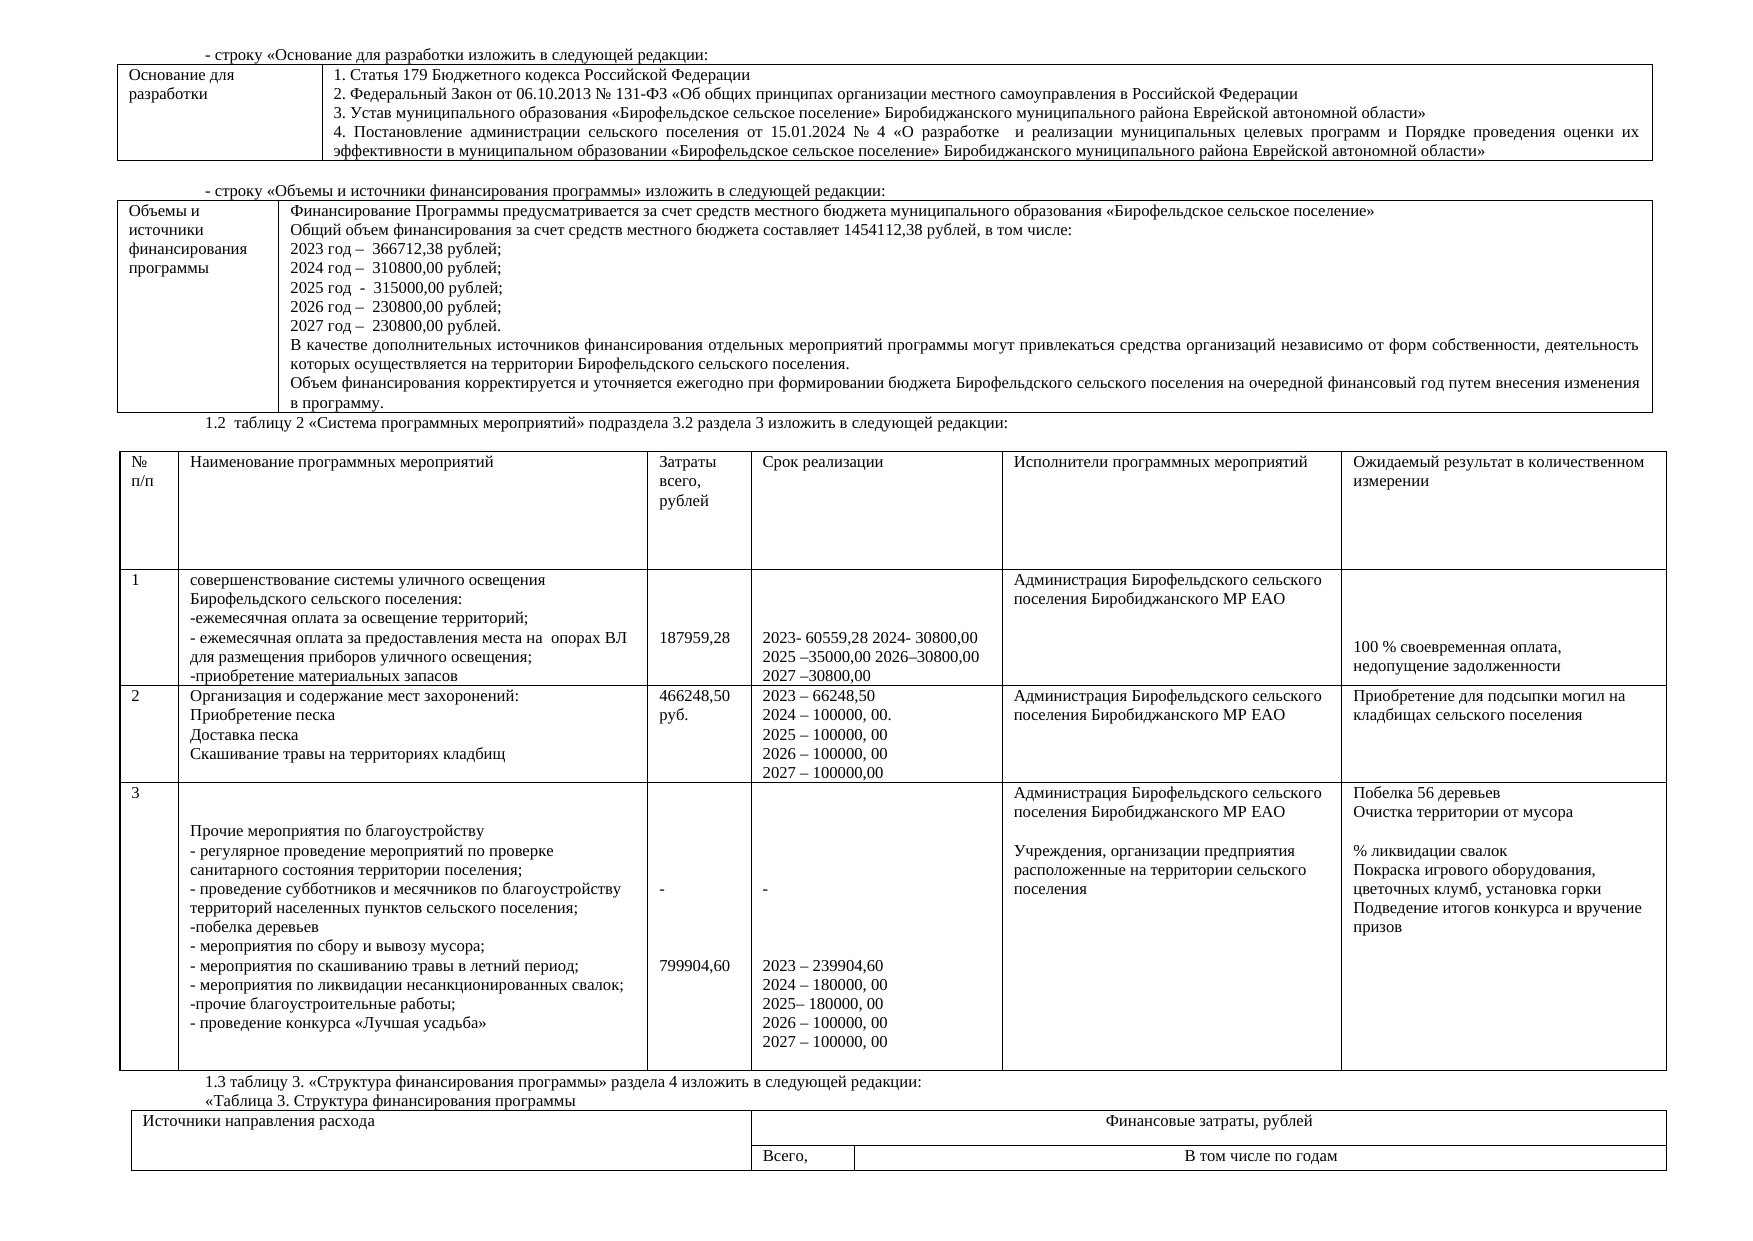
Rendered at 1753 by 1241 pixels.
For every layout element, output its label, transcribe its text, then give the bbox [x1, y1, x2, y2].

table_cell Приобретение для подсыпки могил на кладбищах сельского поселения [1342, 686, 1666, 782]
table_header Объемы и источники финансирования программы [118, 201, 278, 412]
table_cell Прочие мероприятия по благоустройству - регулярное проведение мероприятий по проверке санитарного состояния территории поселения; - проведение субботников и месячников по благоустройству территорий населенных пунктов сельского поселения; -побелка деревьев - мероприятия по сбору и вывозу мусора; - мероприятия по скашиванию травы в летний период; - мероприятия по ликвидации несанкционированных свалок; -прочие благоустроительные работы; - проведение конкурса «Лучшая усадьба» [179, 783, 647, 1070]
text «Таблица 3. Структура финансирования программы [131, 1091, 1634, 1110]
table_cell 3 [121, 783, 178, 1070]
table_header Затраты всего, рублей [648, 452, 751, 569]
table_header Источники направления расхода [132, 1111, 751, 1169]
table_header Наименование программных мероприятий [179, 452, 647, 569]
table_header Финансовые затраты, рублей [752, 1111, 1666, 1144]
table_cell - 2023 – 239904,60 2024 – 180000, 00 2025– 180000, 00 2026 – 100000, 00 2027 – 100000, 00 [752, 783, 1002, 1070]
text - строку «Основание для разработки изложить в следующей редакции: [131, 44, 1634, 63]
table_cell 2023- 60559,28 2024- 30800,00 2025 –35000,00 2026–30800,00 2027 –30800,00 [752, 570, 1002, 685]
table_cell 1 [121, 570, 178, 685]
table_cell - 799904,60 [648, 783, 751, 1070]
text 1.2 таблицу 2 «Система программных мероприятий» подраздела 3.2 раздела 3 изложить в следующей редакции: [131, 413, 1634, 432]
table_header Основание для разработки [118, 65, 322, 160]
table_cell 466248,50 руб. [648, 686, 751, 782]
table_cell 2 [121, 686, 178, 782]
table_header Срок реализации [752, 452, 1002, 569]
table_cell совершенствование системы уличного освещения Бирофельдского сельского поселения: -ежемесячная оплата за освещение территорий; - ежемесячная оплата за предоставления места на опорах ВЛ для размещения приборов уличного освещения; -приобретение материальных запасов [179, 570, 647, 685]
table_cell Администрация Бирофельдского сельского поселения Биробиджанского МР ЕАО [1003, 570, 1341, 685]
table_cell Администрация Бирофельдского сельского поселения Биробиджанского МР ЕАО Учреждения, организации предприятия расположенные на территории сельского поселения [1003, 783, 1341, 1070]
table_cell Администрация Бирофельдского сельского поселения Биробиджанского МР ЕАО [1003, 686, 1341, 782]
table_cell В том числе по годам [855, 1146, 1666, 1169]
table_cell 2023 – 66248,50 2024 – 100000, 00. 2025 – 100000, 00 2026 – 100000, 00 2027 – 100000,00 [752, 686, 1002, 782]
text 1.3 таблицу 3. «Структура финансирования программы» раздела 4 изложить в следующей редакции: [131, 1071, 1634, 1091]
table_cell Побелка 56 деревьев Очистка территории от мусора % ликвидации свалок Покраска игрового оборудования, цветочных клумб, установка горки Подведение итогов конкурса и вручение призов [1342, 783, 1666, 1070]
table_header 1. Статья 179 Бюджетного кодекса Российской Федерации 2. Федеральный Закон от 06.10.2013 № 131-ФЗ «Об общих принципах организации местного самоуправления в Российской Федерации 3. Устав муниципального образования «Бирофельдское сельское поселение» Биробиджанского муниципального района Еврейской автономной области» 4. Постановление администрации сельского поселения от 15.01.2024 № 4 «О разработке и реализации муниципальных целевых программ и Порядке проведения оценки их эффективности в муниципальном образовании «Бирофельдское сельское поселение» Биробиджанского муниципального района Еврейской автономной области» [323, 65, 1652, 160]
table_cell 100 % своевременная оплата, недопущение задолженности [1342, 570, 1666, 685]
text - строку «Объемы и источники финансирования программы» изложить в следующей редакции: [131, 181, 1634, 200]
table_cell Всего, рублей [752, 1146, 854, 1169]
table_cell 187959,28 [648, 570, 751, 685]
table_header Финансирование Программы предусматривается за счет средств местного бюджета муниципального образования «Бирофельдское сельское поселение» Общий объем финансирования за счет средств местного бюджета составляет 1454112,38 рублей, в том числе: 2023 год – 366712,38 рублей; 2024 год – 310800,00 рублей; 2025 год - 315000,00 рублей; 2026 год – 230800,00 рублей; 2027 год – 230800,00 рублей. В качестве дополнительных источников финансирования отдельных мероприятий программы могут привлекаться средства организаций независимо от форм собственности, деятельность которых осуществляется на территории Бирофельдского сельского поселения. Объем финансирования корректируется и уточняется ежегодно при формировании бюджета Бирофельдского сельского поселения на очередной финансовый год путем внесения изменения в программу. [279, 201, 1652, 412]
table_header Исполнители программных мероприятий [1003, 452, 1341, 569]
table_cell Организация и содержание мест захоронений: Приобретение песка Доставка песка Скашивание травы на территориях кладбищ [179, 686, 647, 782]
table_header Ожидаемый результат в количественном измерении [1342, 452, 1666, 569]
table_header № п/п [121, 452, 178, 569]
